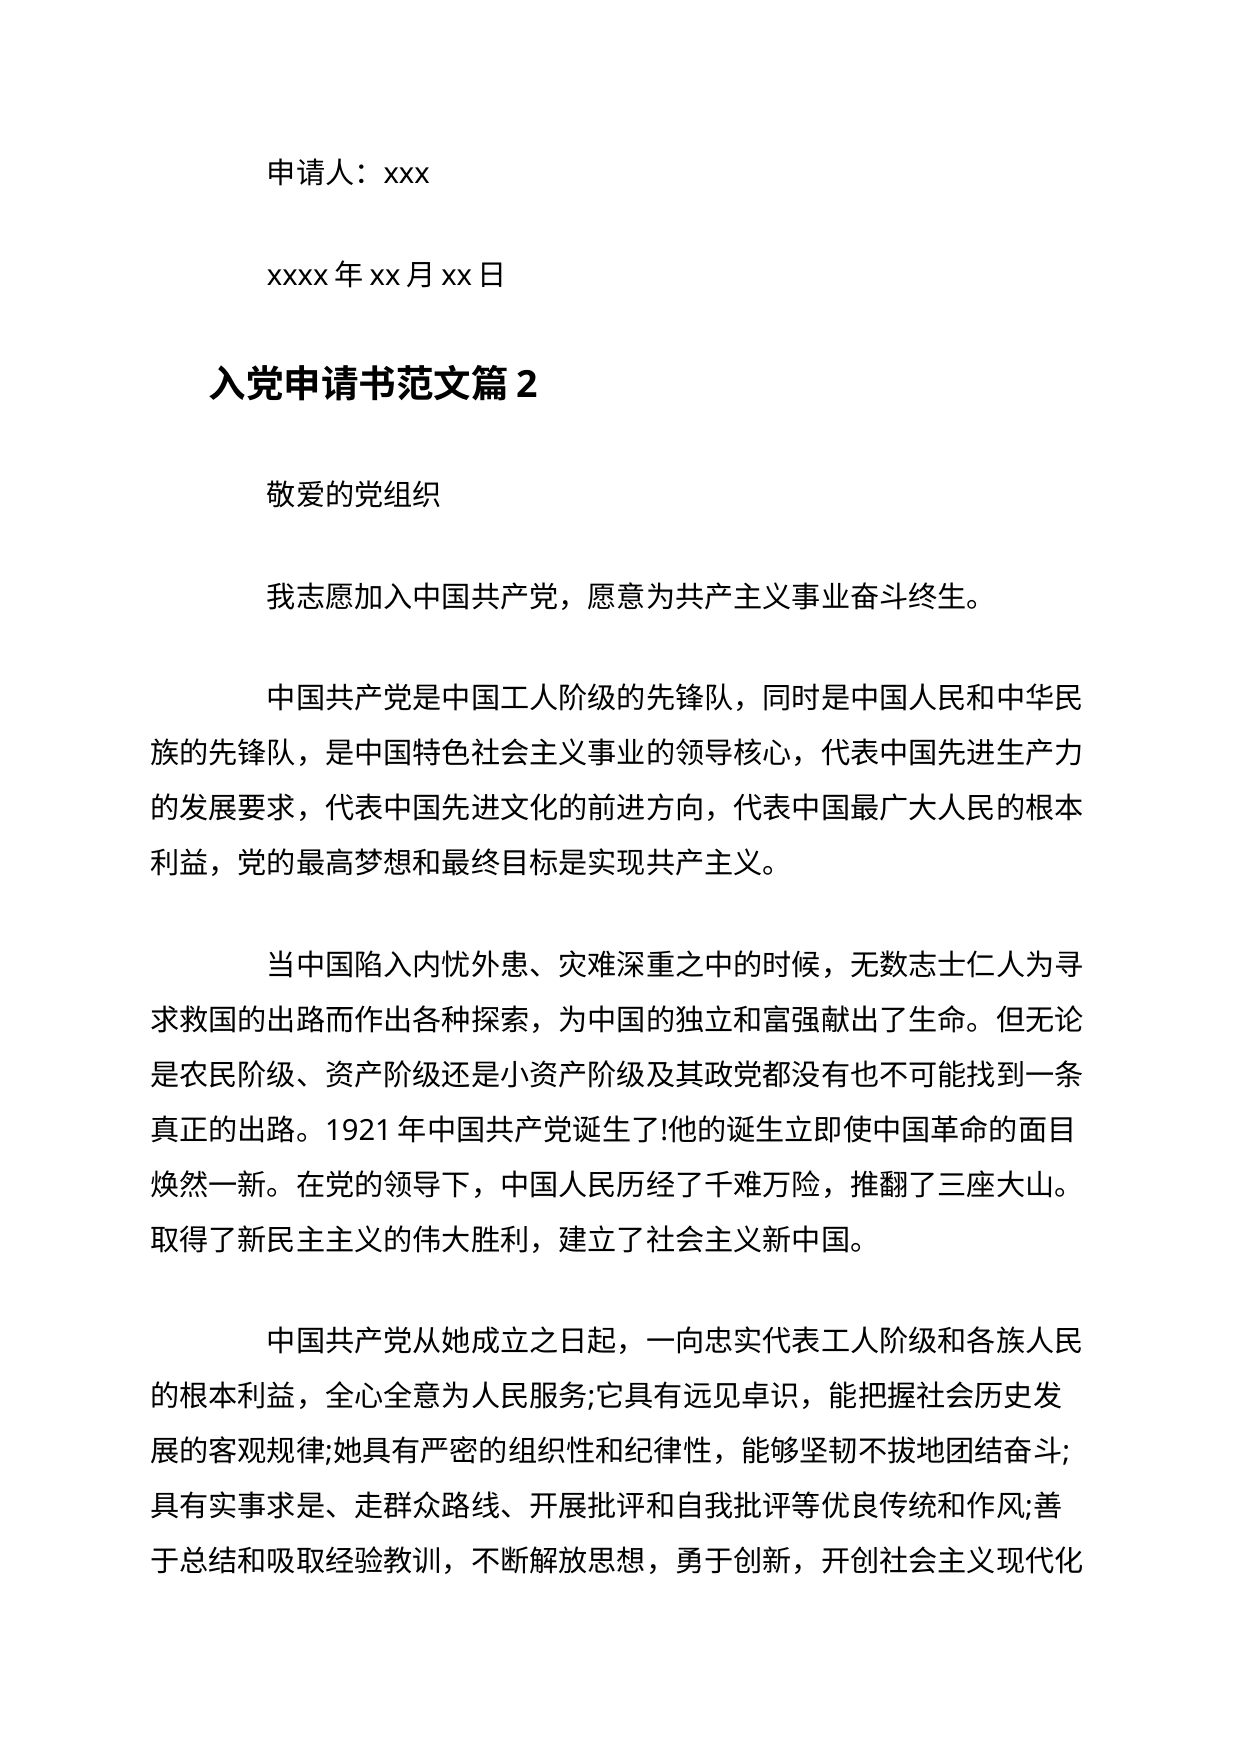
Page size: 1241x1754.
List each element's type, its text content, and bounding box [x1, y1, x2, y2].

text 中国共产党是中国工人阶级的先锋队，同时是中国人民和中华民族的先锋队，是中国特色社会主义事业的领导核心，代表中国先进生产力的发展要求，代表中国先进文化的前进方向，代表中国最广大人民的根本利益，党的最高梦想和最终目标是实现共产主义。 [150, 675, 1090, 882]
text 当中国陷入内忧外患、灾难深重之中的时候，无数志士仁人为寻求救国的出路而作出各种探索，为中国的独立和富强献出了生命。但无论是农民阶级、资产阶级还是小资产阶级及其政党都没有也不可能找到一条真正的出路。1921年中国共产党诞生了!他的诞生立即使中国革命的面目焕然一新。在党的领导下，中国人民历经了千难万险，推翻了三座大山。取得了新民主主义的伟大胜利，建立了社会主义新中国。 [150, 942, 1090, 1258]
text 我志愿加入中国共产党，愿意为共产主义事业奋斗终生。 [150, 573, 1090, 616]
text xxxx年xx月xx日 [150, 252, 1090, 294]
text 敬爱的党组织 [150, 472, 1090, 514]
text 入党申请书范文篇2 [150, 354, 1090, 408]
text 申请人：xxx [150, 150, 1090, 192]
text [150, 1318, 1090, 1580]
